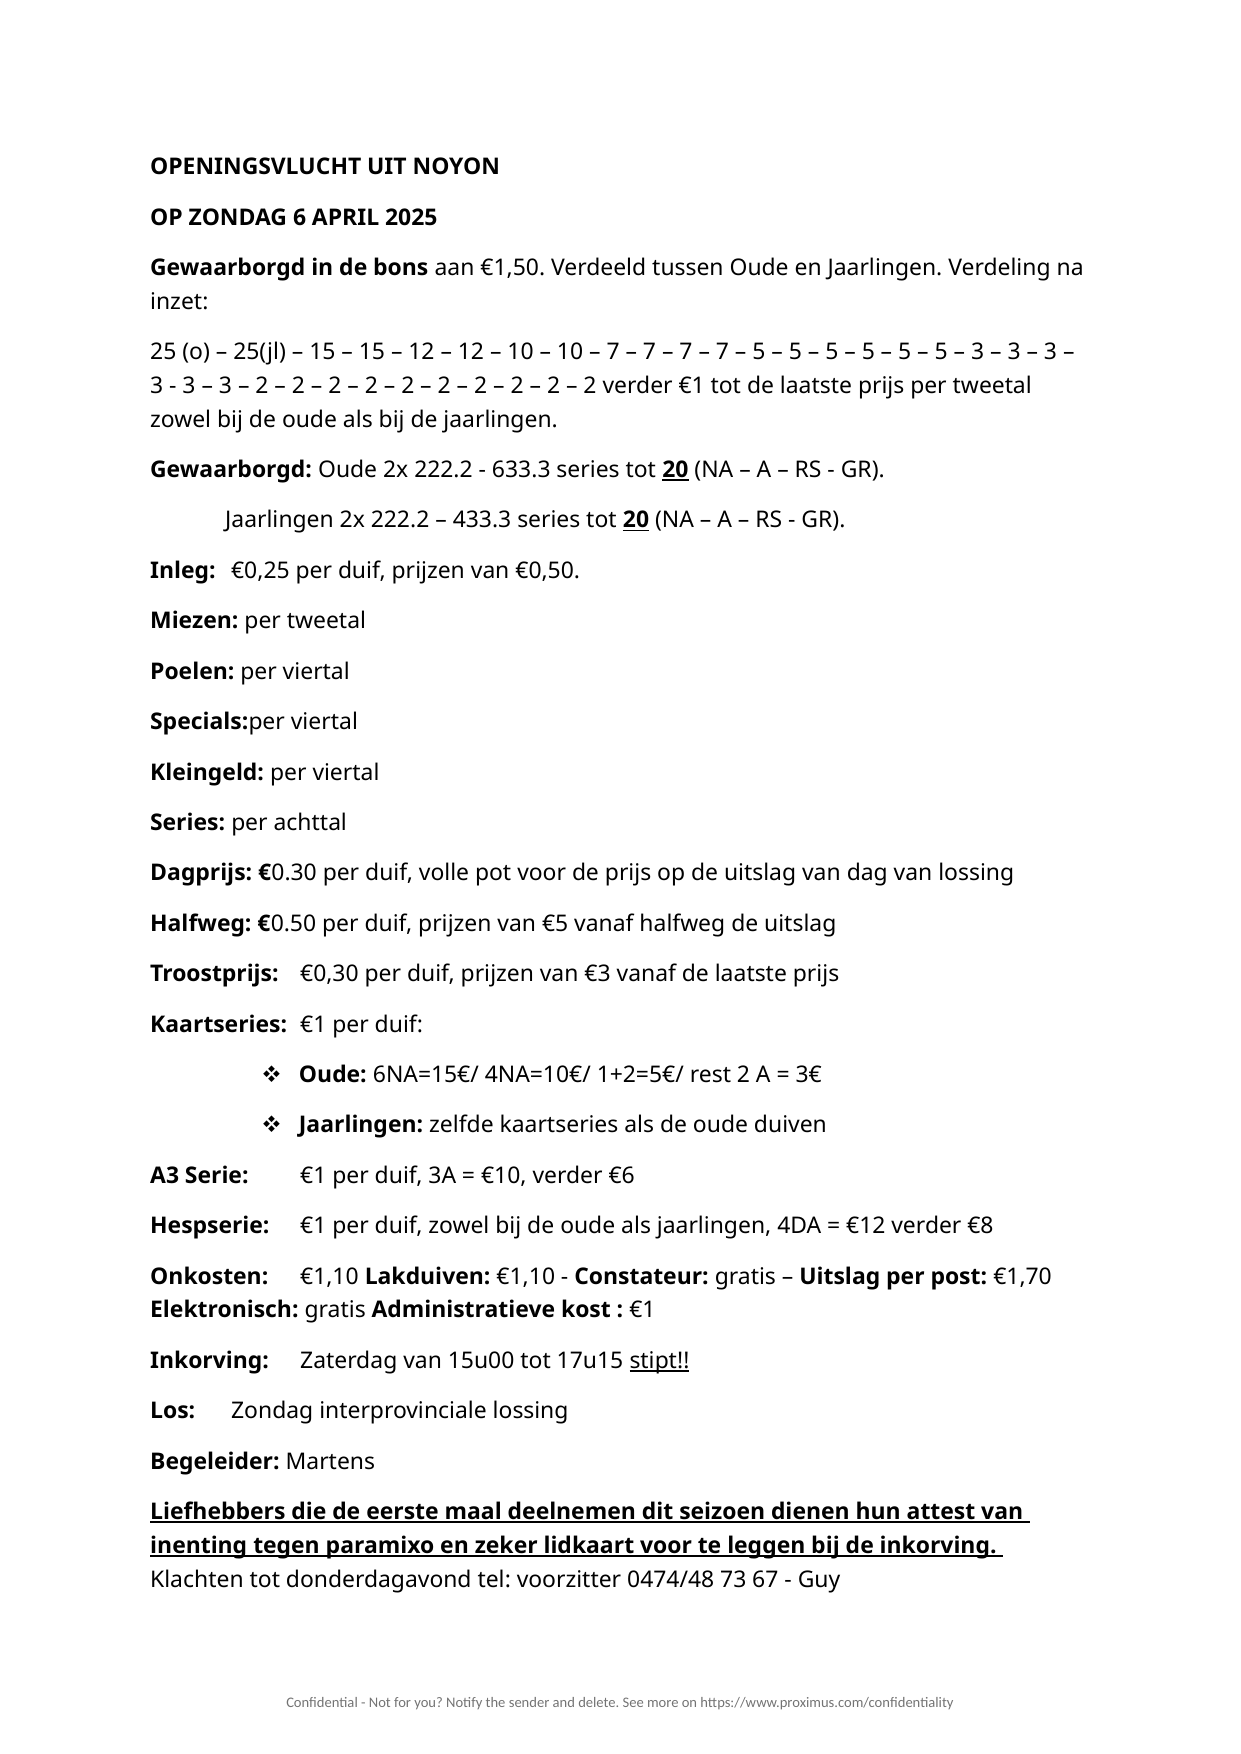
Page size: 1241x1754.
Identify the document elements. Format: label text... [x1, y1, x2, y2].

text Jaarlingen 2x 222.2 – 433.3 series tot 20 (NA – A – RS - GR). [150, 503, 1090, 534]
list Jaarlingen: zelfde kaartseries als de oude duiven [261, 1108, 1090, 1139]
text 25 (o) – 25(jl) – 15 – 15 – 12 – 12 – 10 – 10 – 7 – 7 – 7 – 7 – 5 – 5 – 5 – 5 – 5 – 5 – 3 – 3 – 3 – 3 - 3 – 3 – 2 – 2 – 2 – 2 – 2 – 2 – 2 – 2 – 2 – 2 verder €1 tot de laatste prijs per tweetal zowel bij de oude als bij de jaarlingen. [150, 335, 1090, 434]
text Onkosten: €1,10 Lakduiven: €1,10 - Constateur: gratis – Uitslag per post: €1,70 Elektronisch: gratis Administratieve kost : €1 [150, 1259, 1090, 1324]
text Specials:per viertal [150, 705, 1090, 736]
list Oude: 6NA=15€/ 4NA=10€/ 1+2=5€/ rest 2 A = 3€ [261, 1058, 1090, 1089]
text Kaartseries: €1 per duif: [150, 1007, 1090, 1039]
text Halfweg: €0.50 per duif, prijzen van €5 vanaf halfweg de uitslag [150, 907, 1090, 938]
text Hespserie: €1 per duif, zowel bij de oude als jaarlingen, 4DA = €12 verder €8 [150, 1209, 1090, 1240]
text Begeleider: Martens [150, 1444, 1090, 1476]
text Series: per achttal [150, 806, 1090, 837]
text Kleingeld: per viertal [150, 755, 1090, 787]
text Miezen: per tweetal [150, 604, 1090, 635]
text Dagprijs: €0.30 per duif, volle pot voor de prijs op de uitslag van dag van lossing [150, 856, 1090, 887]
text Gewaarborgd in de bons aan €1,50. Verdeeld tussen Oude en Jaarlingen. Verdeling na inzet: [150, 251, 1090, 316]
text Los: Zondag interprovinciale lossing [150, 1394, 1090, 1425]
text Inkorving: Zaterdag van 15u00 tot 17u15 stipt!! [150, 1344, 1090, 1375]
text A3 Serie: €1 per duif, 3A = €10, verder €6 [150, 1159, 1090, 1190]
text Inleg: €0,25 per duif, prijzen van €0,50. [150, 554, 1090, 585]
text OPENINGSVLUCHT UIT NOYON [150, 150, 1090, 181]
text Gewaarborgd: Oude 2x 222.2 - 633.3 series tot 20 (NA – A – RS - GR). [150, 453, 1090, 484]
text OP ZONDAG 6 APRIL 2025 [150, 200, 1090, 232]
text Liefhebbers die de eerste maal deelnemen dit seizoen dienen hun attest van inenting tegen paramixo en zeker lidkaart voor te leggen bij de inkorving. Klachten tot donderdagavond tel: voorzitter 0474/48 73 67 - Guy [150, 1495, 1090, 1594]
text Troostprijs: €0,30 per duif, prijzen van €3 vanaf de laatste prijs [150, 957, 1090, 988]
text Poelen: per viertal [150, 654, 1090, 686]
